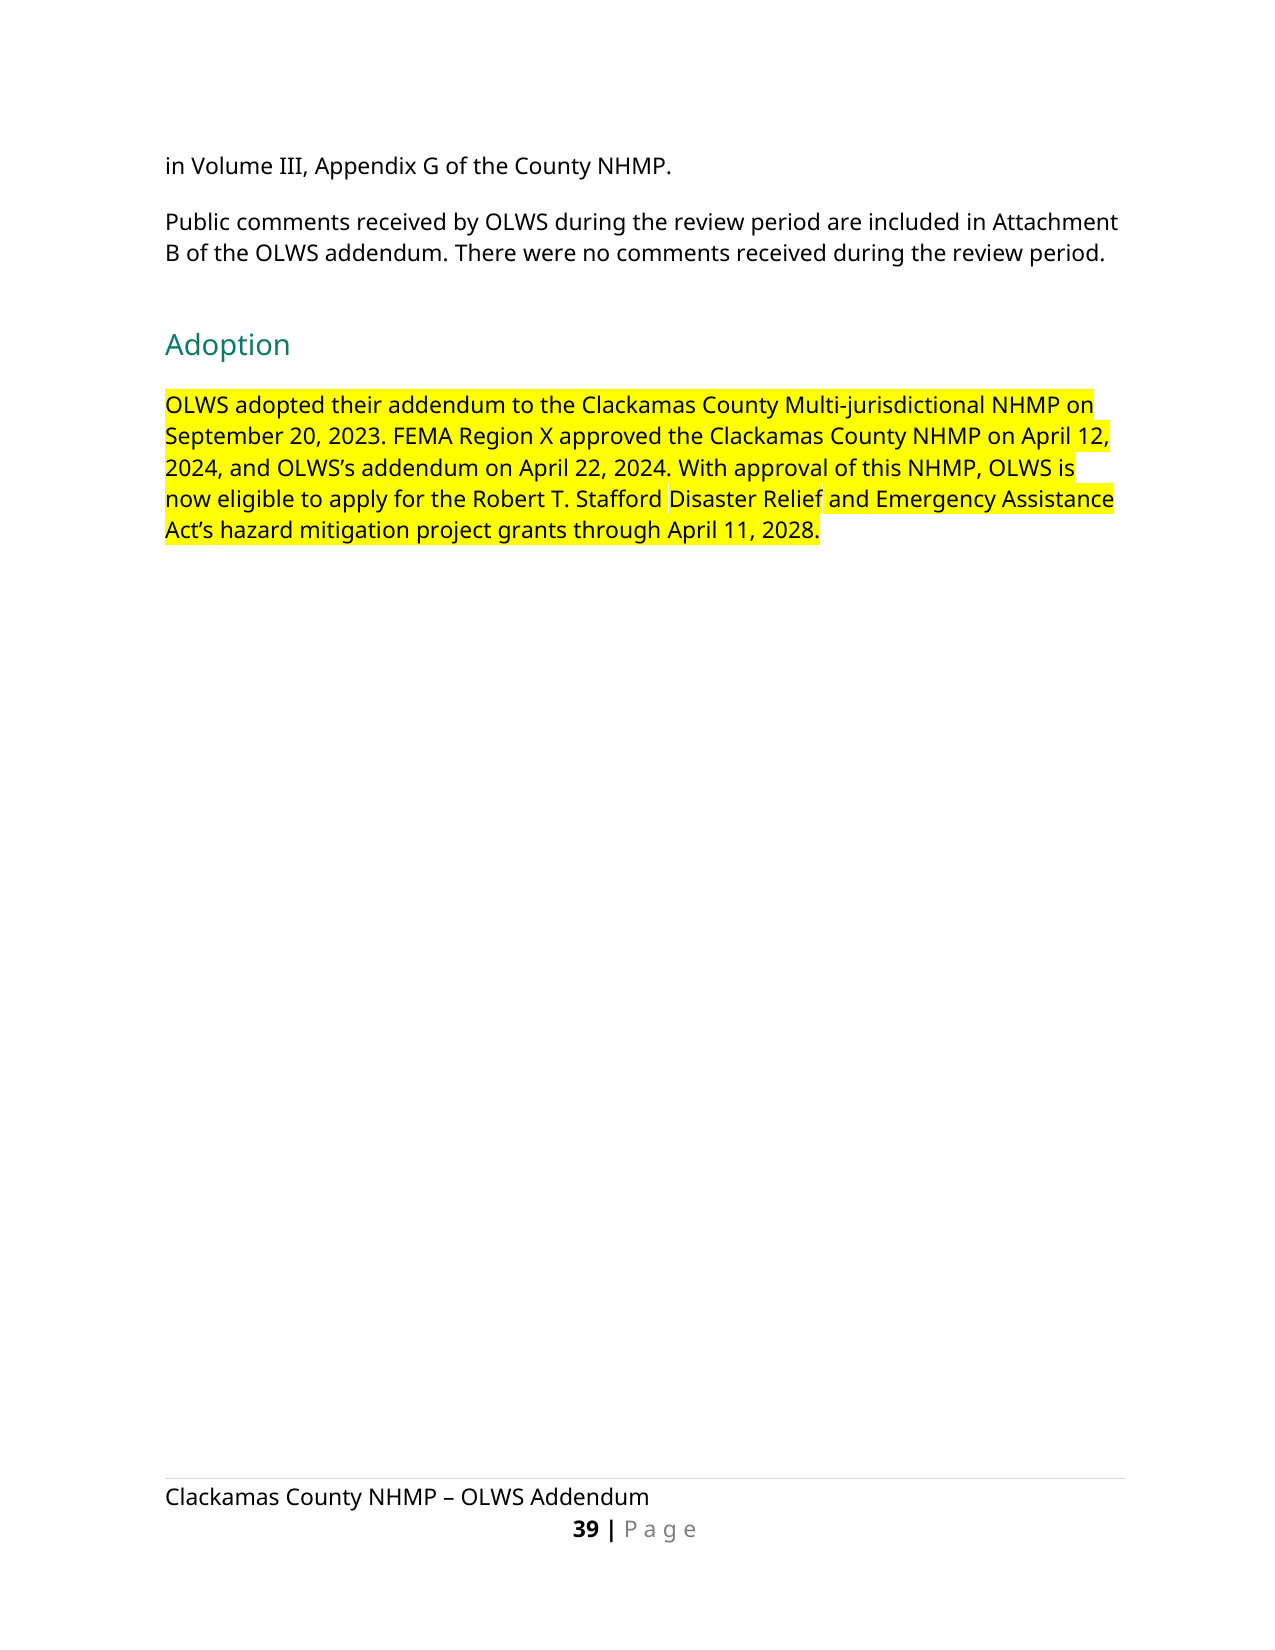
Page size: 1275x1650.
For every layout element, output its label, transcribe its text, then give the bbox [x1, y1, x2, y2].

subtitle Adoption [165, 324, 1125, 364]
text Public comments received by OLWS during the review period are included in Attachment B of the OLWS addendum. There were no comments received during the review period. [165, 206, 1125, 268]
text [165, 150, 1125, 181]
text OLWS adopted their addendum to the Clackamas County Multi-jurisdictional NHMP on September 20, 2023. FEMA Region X approved the Clackamas County NHMP on April 12, 2024, and OLWS’s addendum on April 22, 2024. With approval of this NHMP, OLWS is now eligible to apply for the Robert T. Stafford Disaster Relief and Emergency Assistance Act’s hazard mitigation project grants through April 11, 2028. [820, 389, 1125, 545]
